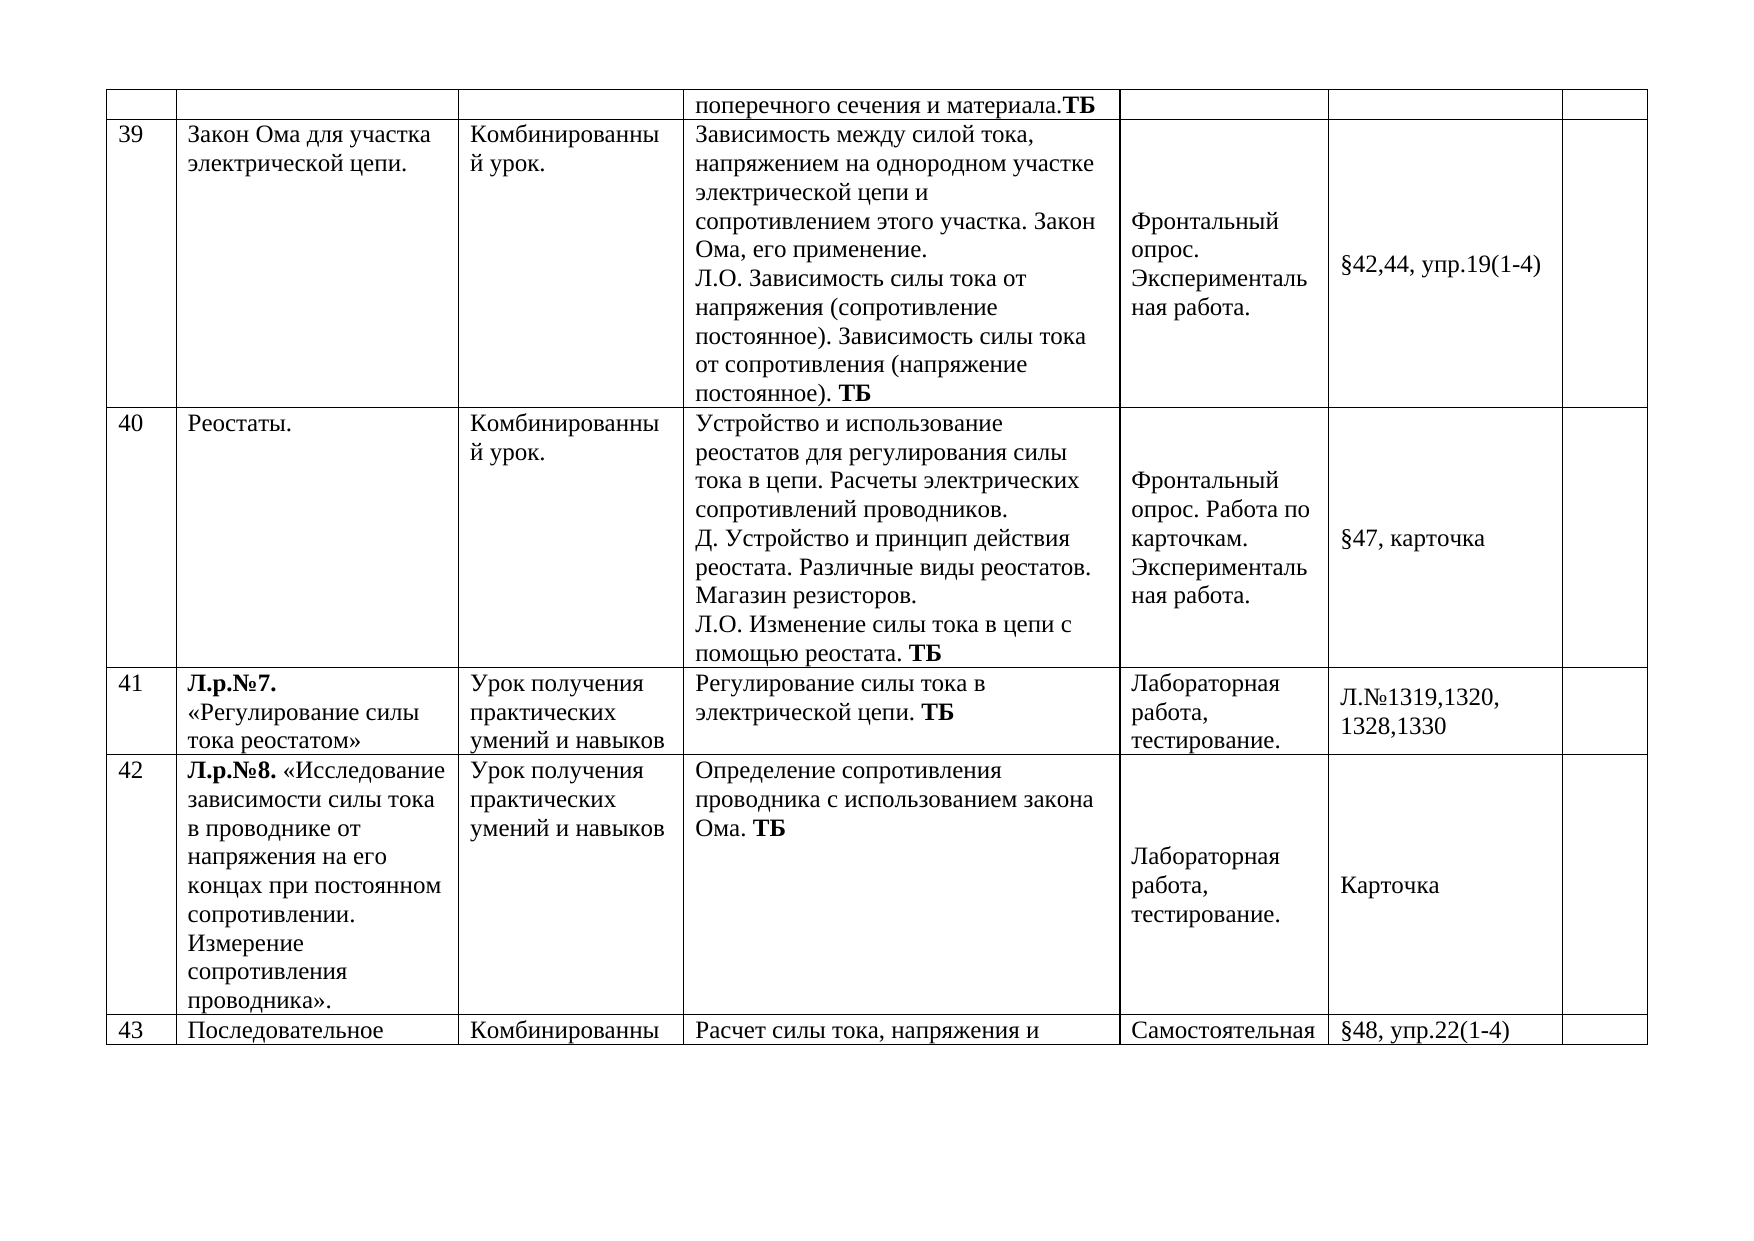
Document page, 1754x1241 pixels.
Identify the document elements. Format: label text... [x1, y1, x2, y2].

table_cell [1121, 1015, 1328, 1044]
table_cell Л.р.№8. «Исследование зависимости силы тока в проводнике от напряжения на его концах при постоянном сопротивлении. Измерение сопротивления проводника». [177, 755, 458, 1014]
table_cell Закон Ома для участка электрической цепи. [177, 120, 458, 407]
table_cell Устройство и использование реостатов для регулирования силы тока в цепи. Расчеты электрических сопротивлений проводников. Д. Устройство и принцип действия реостата. Различные виды реостатов. Магазин резисторов. Л.О. Изменение силы тока в цепи с помощью реостата. ТБ [684, 408, 1119, 667]
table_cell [1329, 90, 1562, 118]
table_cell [459, 90, 683, 118]
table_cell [177, 90, 458, 118]
table_cell Л.р.№7. «Регулирование силы тока реостатом» [177, 668, 458, 754]
table_cell Карточка [1329, 755, 1562, 1014]
table_cell [1563, 408, 1647, 667]
table_cell §42,44, упр.19(1-4) [1329, 120, 1562, 407]
table_cell Комбинированный урок. [459, 120, 683, 407]
table_cell Фронтальный опрос. Работа по карточкам. Экспериментальная работа. [1121, 408, 1328, 667]
table_cell Определение сопротивления проводника с использованием закона Ома. ТБ [684, 755, 1119, 1014]
table_cell Урок получения практических умений и навыков [459, 755, 683, 1014]
table_cell Реостаты. [177, 408, 458, 667]
table_cell 38 [107, 90, 176, 118]
table_cell Урок получения практических умений и навыков [459, 668, 683, 754]
table_cell Лабораторная работа, тестирование. [1121, 668, 1328, 754]
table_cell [459, 1015, 683, 1044]
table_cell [1121, 90, 1328, 118]
table_cell 41 [107, 668, 176, 754]
table_cell §48, упр.22(1-4) [1329, 1015, 1562, 1044]
table_cell [1563, 120, 1647, 407]
table_cell Регулирование силы тока в электрической цепи. ТБ [684, 668, 1119, 754]
table_cell 39 [107, 120, 176, 407]
table_cell [1563, 668, 1647, 754]
table_cell §47, карточка [1329, 408, 1562, 667]
table_cell [1563, 1015, 1647, 1044]
table_cell 40 [107, 408, 176, 667]
table_cell Зависимость между силой тока, напряжением на однородном участке электрической цепи и сопротивлением этого участка. Закон Ома, его применение. Л.О. Зависимость силы тока от напряжения (сопротивление постоянное). Зависимость силы тока от сопротивления (напряжение постоянное). ТБ [684, 120, 1119, 407]
table_cell Лабораторная работа, тестирование. [1121, 755, 1328, 1014]
table_cell [1563, 755, 1647, 1014]
table_cell 43 [107, 1015, 176, 1044]
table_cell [684, 90, 1119, 118]
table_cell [684, 1015, 1119, 1044]
table_cell 42 [107, 755, 176, 1014]
table_cell Л.№1319,1320, 1328,1330 [1329, 668, 1562, 754]
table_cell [177, 1015, 458, 1044]
table_cell [1563, 90, 1647, 118]
table_cell Фронтальный опрос. Экспериментальная работа. [1121, 120, 1328, 407]
table_cell Комбинированный урок. [459, 408, 683, 667]
